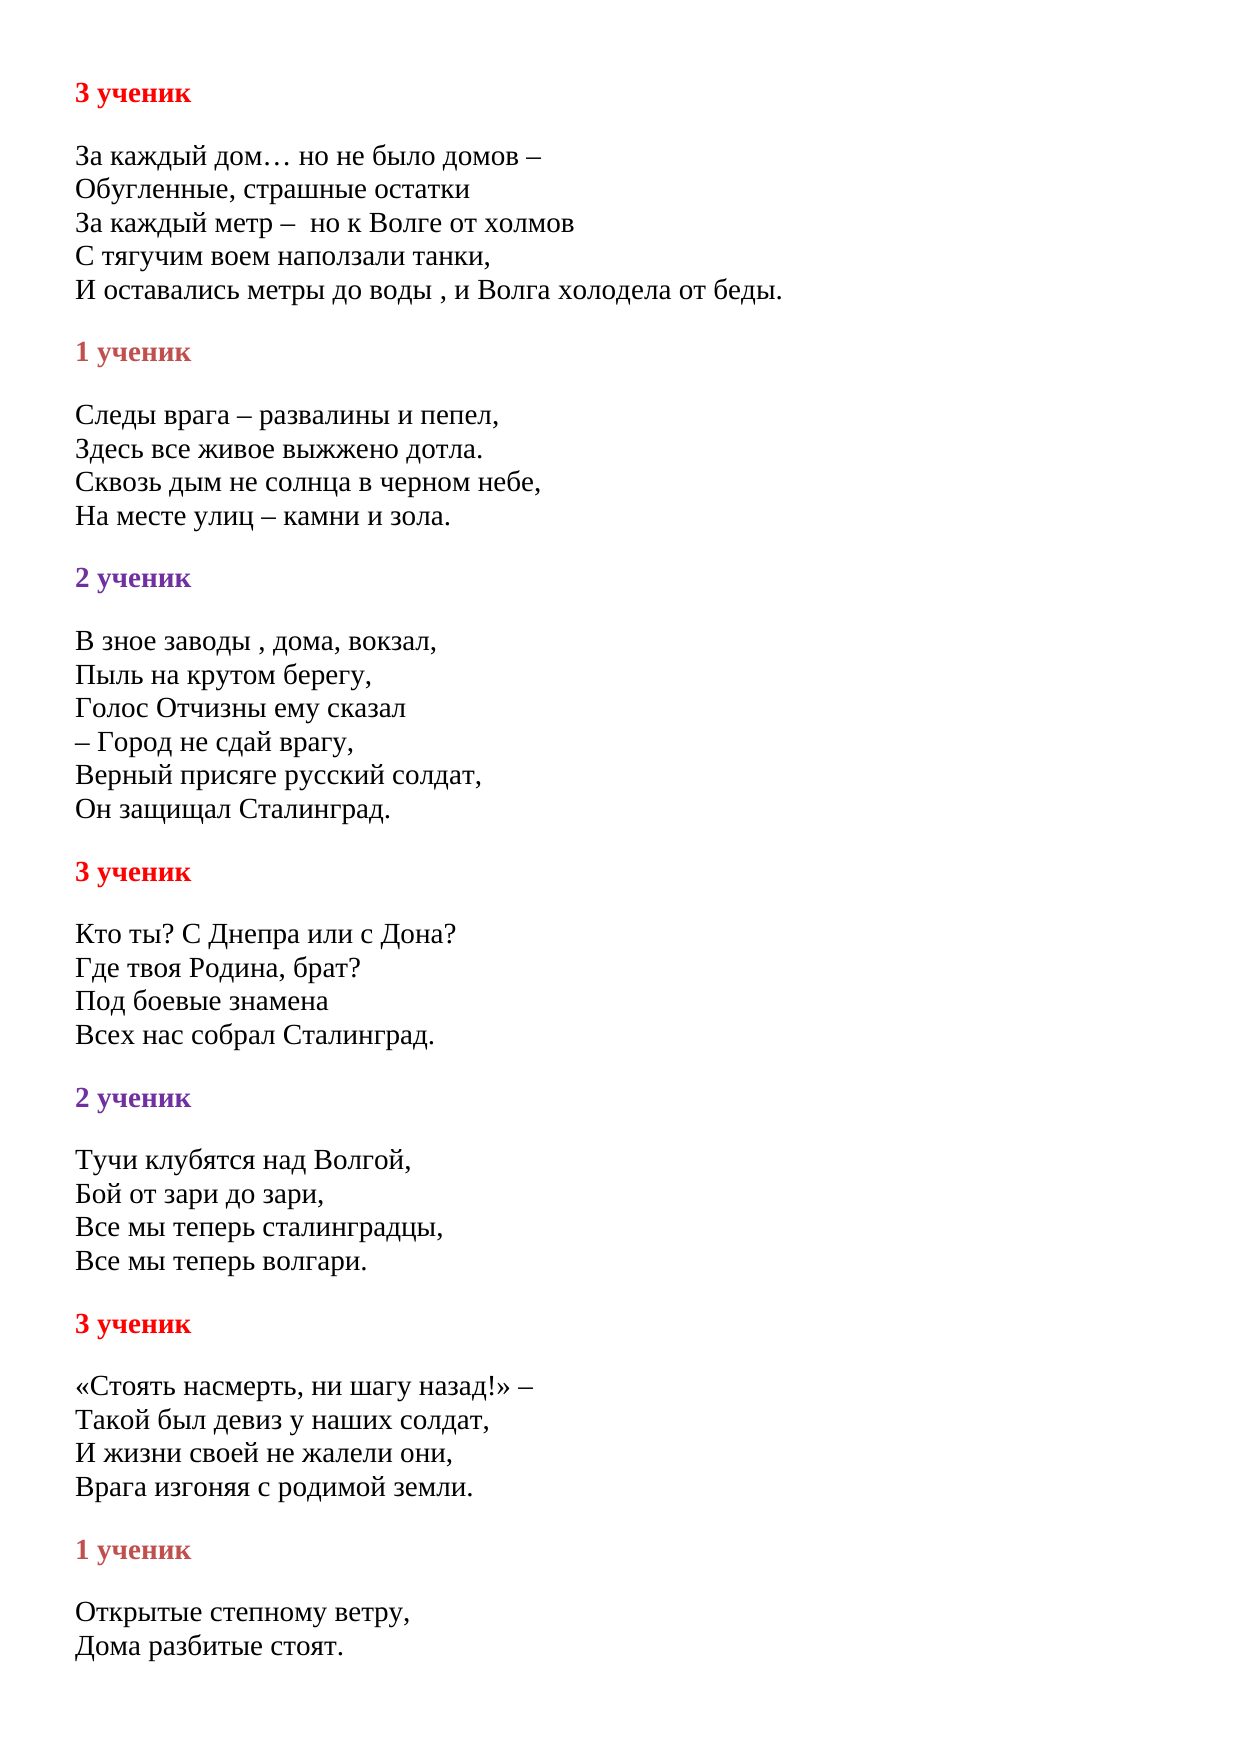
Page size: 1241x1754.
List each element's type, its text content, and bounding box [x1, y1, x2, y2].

text В зное заводы , дома, вокзал, Пыль на крутом берегу, Голос Отчизны ему сказал – Город не сдай врагу, Верный присяге русский солдат, Он защищал Сталинград. [75, 623, 1165, 824]
text 1 ученик [75, 334, 1165, 368]
text 2 ученик [75, 561, 1165, 594]
text Следы врага – развалины и пепел, Здесь все живое выжжено дотла. Сквозь дым не солнца в черном небе, На месте улиц – камни и зола. [75, 397, 1165, 531]
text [75, 1594, 1165, 1662]
text За каждый дом… но не было домов – Обугленные, страшные остатки За каждый метр – но к Волге от холмов С тягучим воем наползали танки, И оставались метры до воды , и Волга холодела от беды. [75, 138, 1165, 305]
text Тучи клубятся над Волгой, Бой от зари до зари, Все мы теперь сталинградцы, Все мы теперь волгари. [75, 1142, 1165, 1277]
text 2 ученик [75, 1080, 1165, 1113]
text «Стоять насмерть, ни шагу назад!» – Такой был девиз у наших солдат, И жизни своей не жалели они, Врага изгоняя с родимой земли. [75, 1368, 1165, 1503]
text Кто ты? С Днепра или с Дона? Где твоя Родина, брат? Под боевые знамена Всех нас собрал Сталинград. [75, 916, 1165, 1051]
text 1 ученик [75, 1532, 1165, 1565]
text 3 ученик [75, 854, 1165, 887]
text 3 ученик [75, 75, 1165, 108]
text 3 ученик [75, 1306, 1165, 1339]
